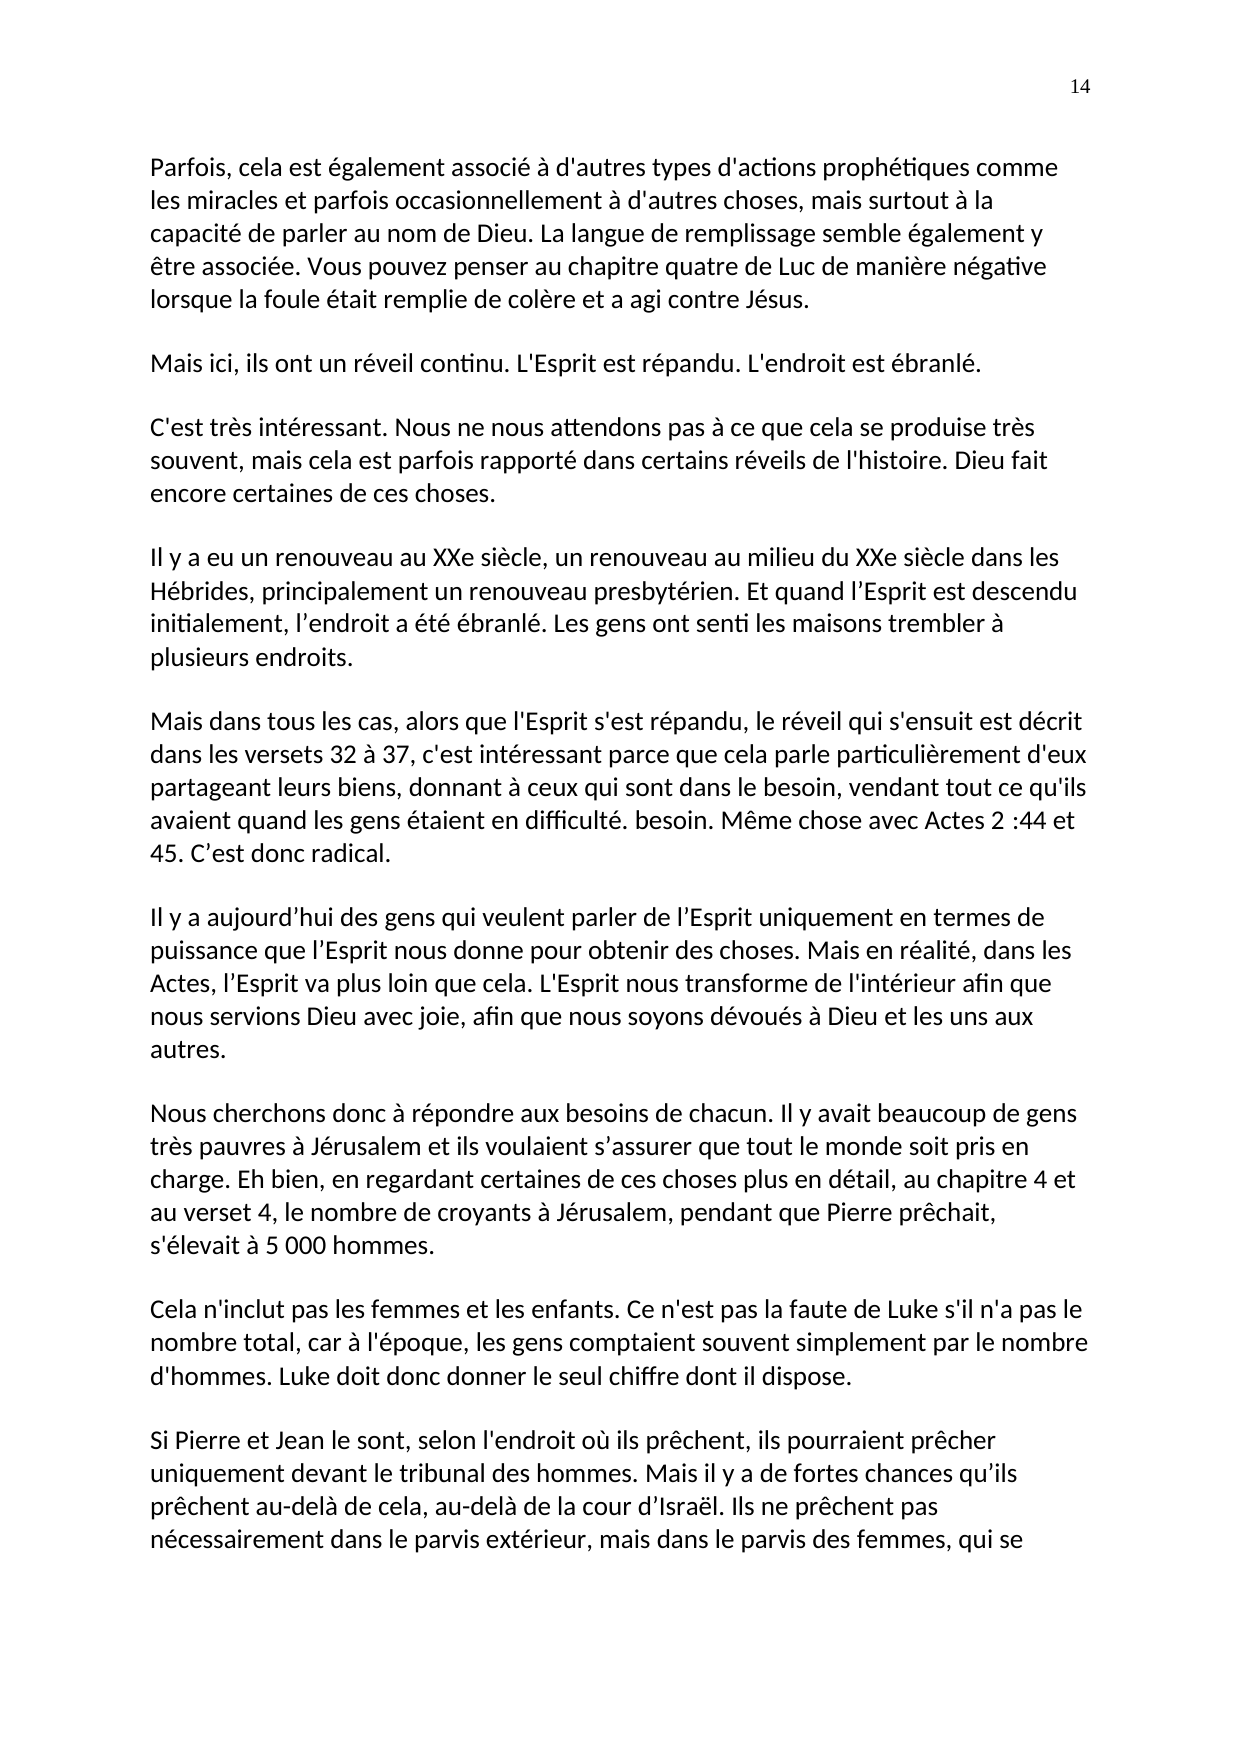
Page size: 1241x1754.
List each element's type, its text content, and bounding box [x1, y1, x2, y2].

text Mais ici, ils ont un réveil continu. L'Esprit est répandu. L'endroit est ébranlé. [150, 346, 1090, 379]
text Il y a eu un renouveau au XXe siècle, un renouveau au milieu du XXe siècle dans les Hébrides, principalement un renouveau presbytérien. Et quand l’Esprit est descendu initialement, l’endroit a été ébranlé. Les gens ont senti les maisons trembler à plusieurs endroits. [150, 541, 1090, 673]
text C'est très intéressant. Nous ne nous attendons pas à ce que cela se produise très souvent, mais cela est parfois rapporté dans certains réveils de l'histoire. Dieu fait encore certaines de ces choses. [150, 410, 1090, 509]
text Cela n'inclut pas les femmes et les enfants. Ce n'est pas la faute de Luke s'il n'a pas le nombre total, car à l'époque, les gens comptaient souvent simplement par le nombre d'hommes. Luke doit donc donner le seul chiffre dont il dispose. [150, 1293, 1090, 1392]
text Nous cherchons donc à répondre aux besoins de chacun. Il y avait beaucoup de gens très pauvres à Jérusalem et ils voulaient s’assurer que tout le monde soit pris en charge. Eh bien, en regardant certaines de ces choses plus en détail, au chapitre 4 et au verset 4, le nombre de croyants à Jérusalem, pendant que Pierre prêchait, s'élevait à 5 000 hommes. [150, 1096, 1090, 1261]
text Mais dans tous les cas, alors que l'Esprit s'est répandu, le réveil qui s'ensuit est décrit dans les versets 32 à 37, c'est intéressant parce que cela parle particulièrement d'eux partageant leurs biens, donnant à ceux qui sont dans le besoin, vendant tout ce qu'ils avaient quand les gens étaient en difficulté. besoin. Même chose avec Actes 2 :44 et 45. C’est donc radical. [150, 704, 1090, 869]
text Il y a aujourd’hui des gens qui veulent parler de l’Esprit uniquement en termes de puissance que l’Esprit nous donne pour obtenir des choses. Mais en réalité, dans les Actes, l’Esprit va plus loin que cela. L'Esprit nous transforme de l'intérieur afin que nous servions Dieu avec joie, afin que nous soyons dévoués à Dieu et les uns aux autres. [150, 900, 1090, 1065]
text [150, 1423, 1090, 1555]
text Parfois, cela est également associé à d'autres types d'actions prophétiques comme les miracles et parfois occasionnellement à d'autres choses, mais surtout à la capacité de parler au nom de Dieu. La langue de remplissage semble également y être associée. Vous pouvez penser au chapitre quatre de Luc de manière négative lorsque la foule était remplie de colère et a agi contre Jésus. [150, 150, 1090, 315]
